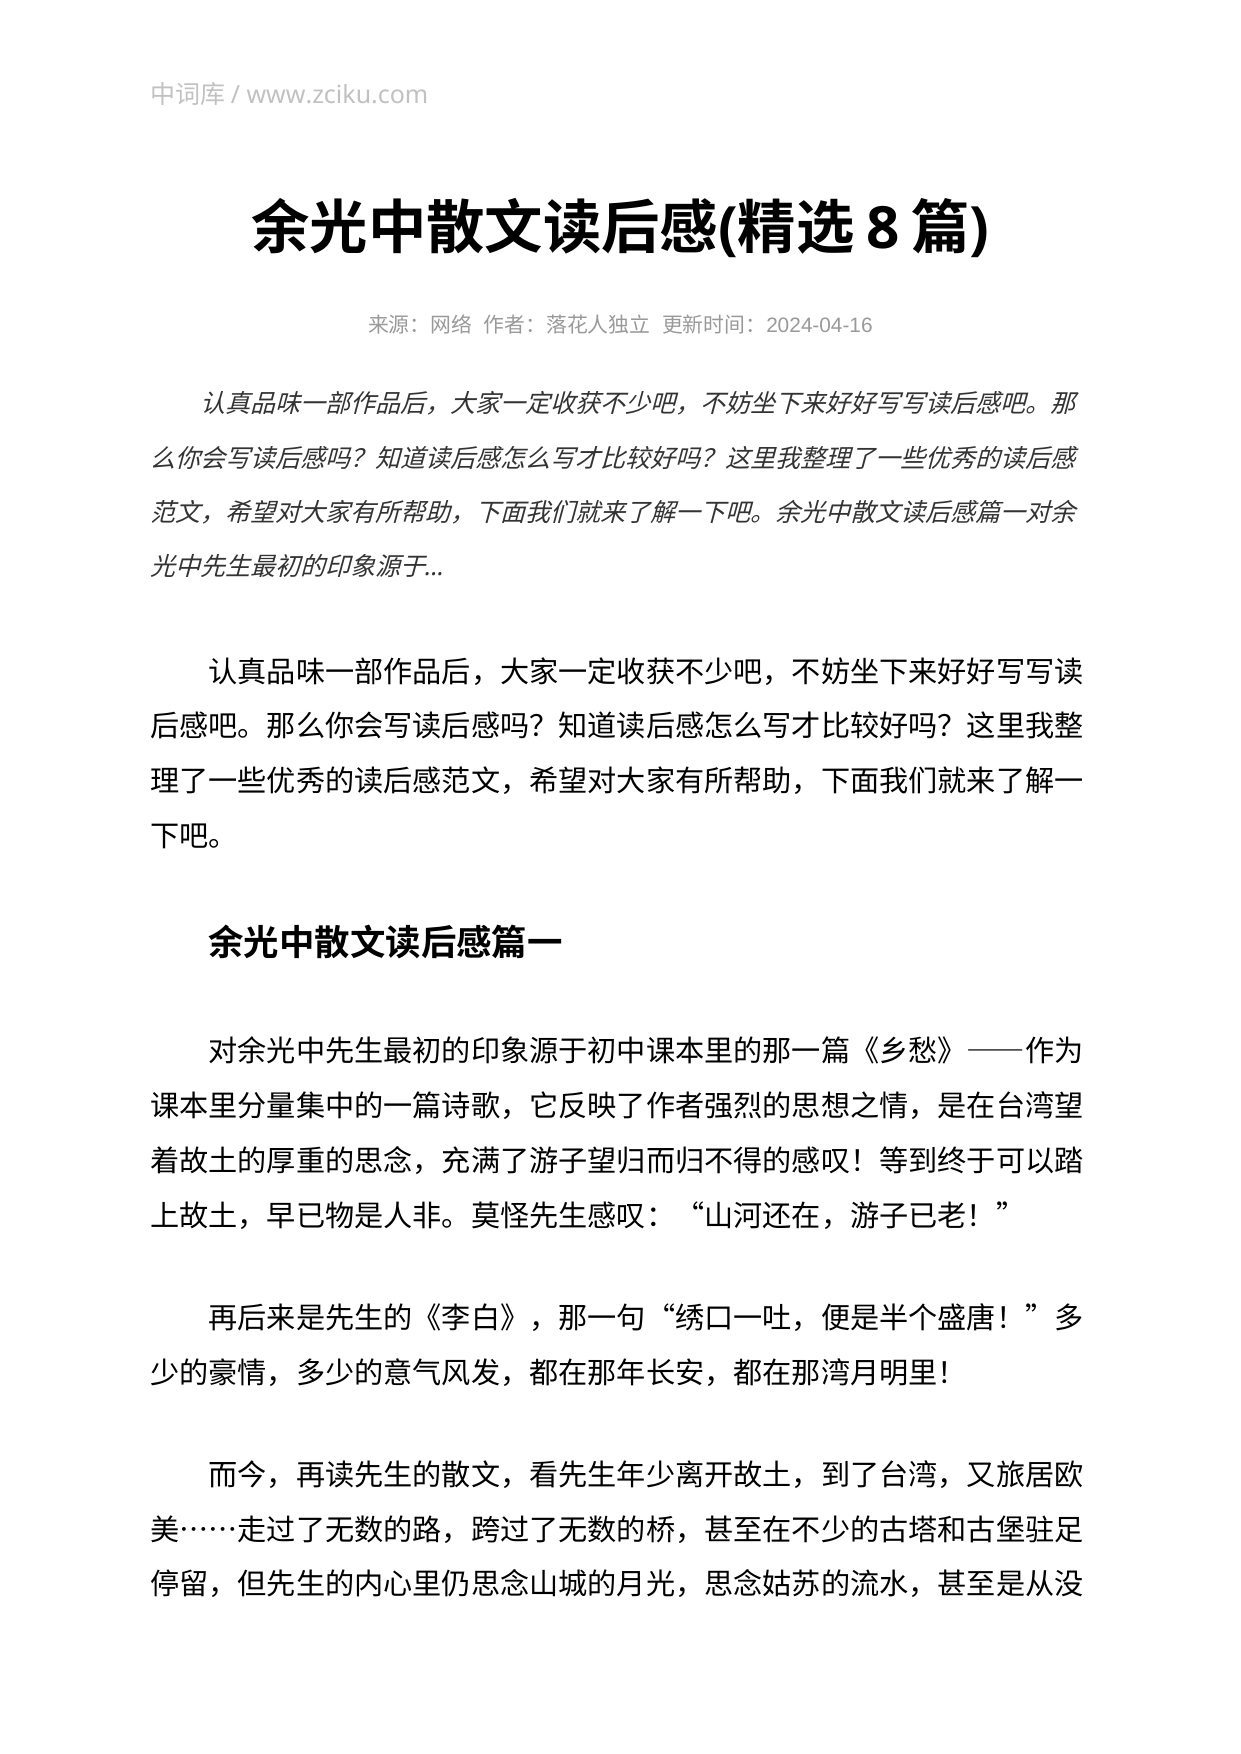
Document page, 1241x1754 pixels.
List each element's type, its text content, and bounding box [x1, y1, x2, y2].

text 对余光中先生最初的印象源于初中课本里的那一篇《乡愁》——作为课本里分量集中的一篇诗歌，它反映了作者强烈的思想之情，是在台湾望着故土的厚重的思念，充满了游子望归而归不得的感叹！等到终于可以踏上故土，早已物是人非。莫怪先生感叹：“山河还在，游子已老！” [150, 1028, 1090, 1235]
text 认真品味一部作品后，大家一定收获不少吧，不妨坐下来好好写写读后感吧。那么你会写读后感吗？知道读后感怎么写才比较好吗？这里我整理了一些优秀的读后感范文，希望对大家有所帮助，下面我们就来了解一下吧。 [150, 648, 1090, 855]
text 认真品味一部作品后，大家一定收获不少吧，不妨坐下来好好写写读后感吧。那么你会写读后感吗？知道读后感怎么写才比较好吗？这里我整理了一些优秀的读后感范文，希望对大家有所帮助，下面我们就来了解一下吧。余光中散文读后感篇一对余光中先生最初的印象源于... [150, 384, 1090, 583]
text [150, 1451, 1090, 1603]
text 余光中散文读后感篇一 [150, 914, 1090, 966]
text 来源：网络 作者：落花人独立 更新时间：2024-04-16 [150, 313, 1090, 337]
subtitle 余光中散文读后感(精选8篇) [150, 181, 1090, 266]
text 再后来是先生的《李白》，那一句“绣口一吐，便是半个盛唐！”多少的豪情，多少的意气风发，都在那年长安，都在那湾月明里！ [150, 1294, 1090, 1392]
